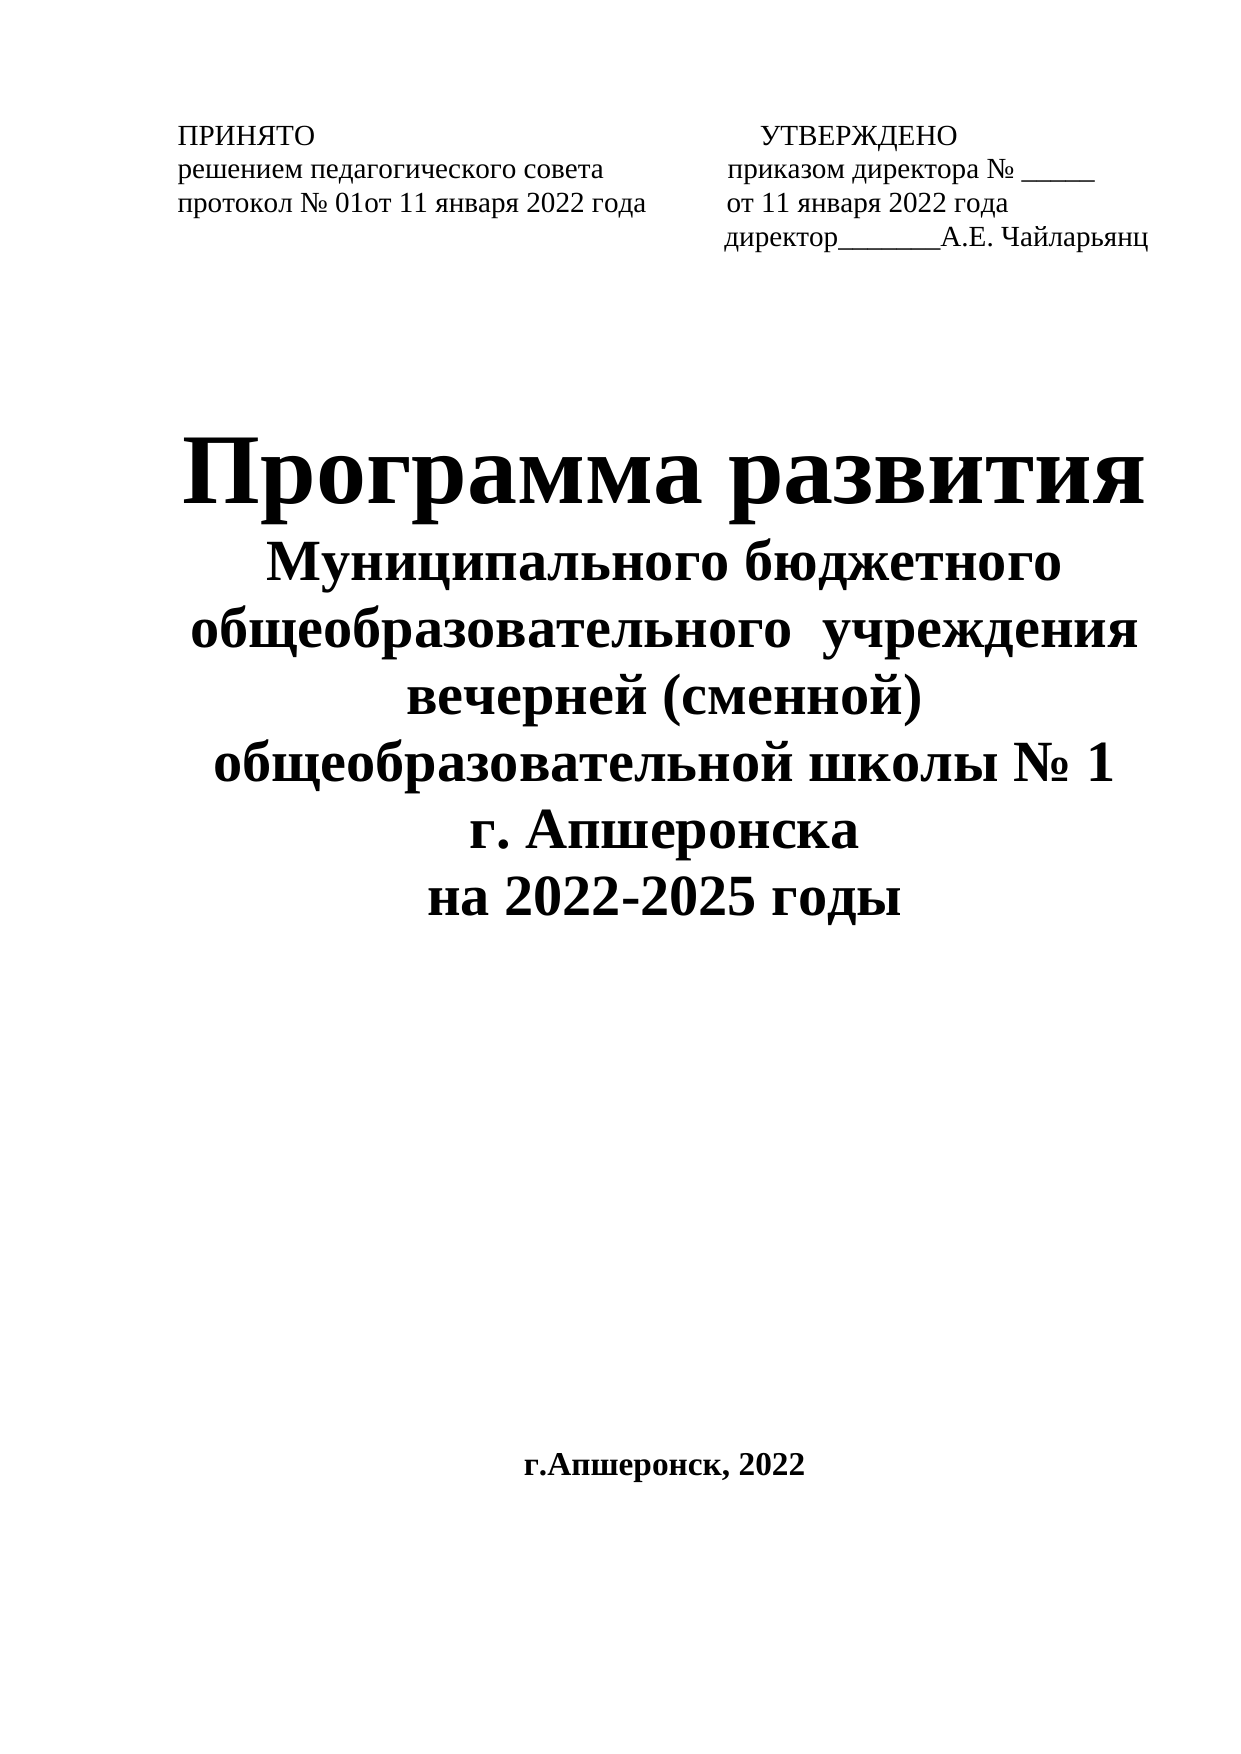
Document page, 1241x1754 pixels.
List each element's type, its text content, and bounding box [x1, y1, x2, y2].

text общеобразовательной школы № 1 [177, 727, 1152, 794]
text на 2022-2025 годы [177, 861, 1152, 928]
text директор_______А.Е. Чайларьянц [177, 219, 1152, 252]
text решением педагогического совета приказом директора № _____ [177, 152, 1152, 185]
text Муниципального бюджетного общеобразовательного учреждения вечерней (сменной) [177, 525, 1152, 727]
text протокол № 01от 11 января 2022 года от 11 января 2022 года [177, 185, 1152, 219]
text г. Апшеронска [177, 794, 1152, 861]
text Программа развития [177, 410, 1152, 525]
text ПРИНЯТО УТВЕРЖДЕНО [177, 118, 1152, 152]
text г.Апшеронск, 2022 [177, 1444, 1152, 1482]
